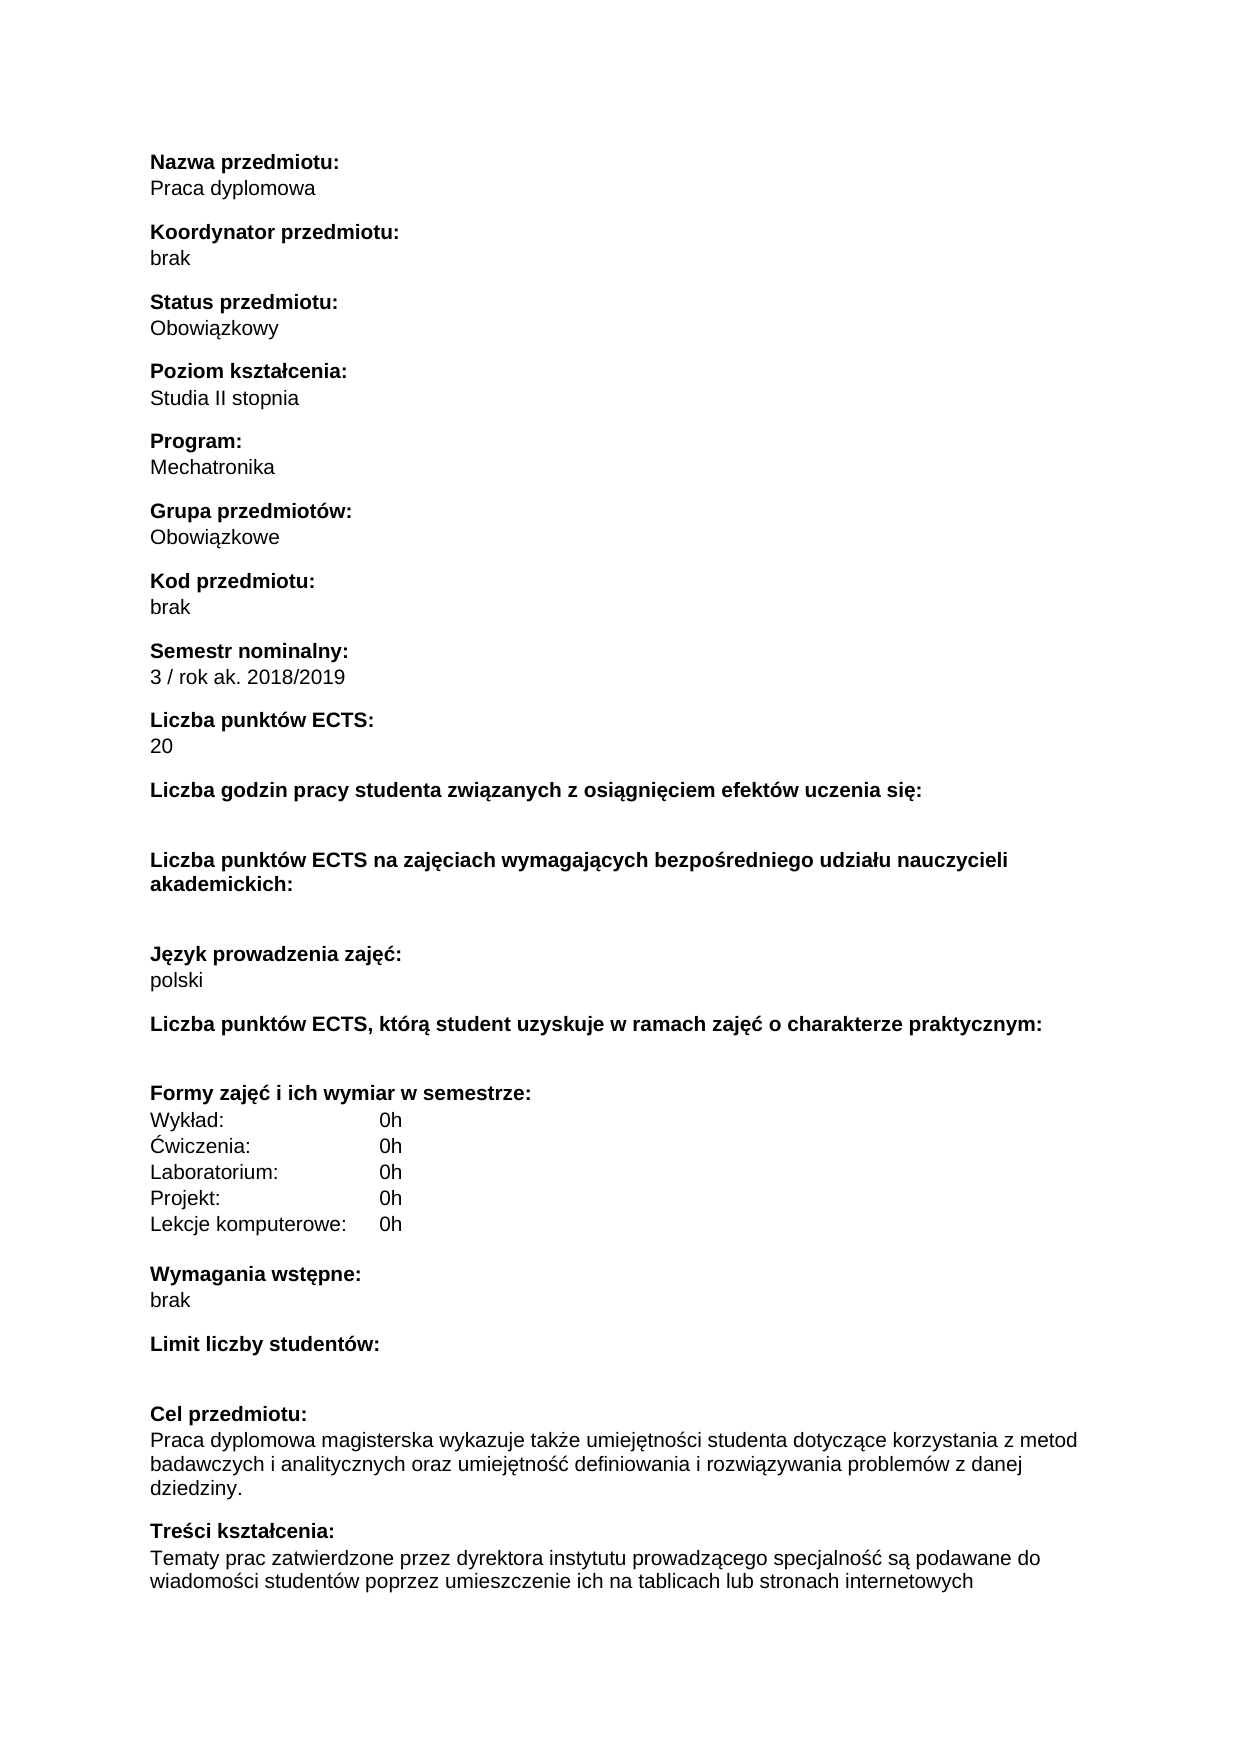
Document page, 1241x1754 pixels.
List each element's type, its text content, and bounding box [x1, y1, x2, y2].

text Program: [150, 429, 1090, 453]
text Mechatronika [150, 455, 1090, 479]
table_cell Ćwiczenia: [140, 1134, 367, 1158]
text Nazwa przedmiotu: [150, 150, 1090, 174]
text Formy zajęć i ich wymiar w semestrze: [150, 1081, 1090, 1105]
text Liczba punktów ECTS: [150, 708, 1090, 732]
text Poziom kształcenia: [150, 359, 1090, 383]
text 20 [150, 734, 1090, 758]
text Treści kształcenia: [150, 1519, 1090, 1543]
text Obowiązkowy [150, 316, 1090, 339]
table_cell 0h [369, 1132, 597, 1158]
table_cell Projekt: [140, 1186, 367, 1210]
text Obowiązkowe [150, 525, 1090, 549]
text Liczba godzin pracy studenta związanych z osiągnięciem efektów uczenia się: [150, 778, 1090, 802]
text Praca dyplomowa magisterska wykazuje także umiejętności studenta dotyczące korzystania z metod badawczych i analitycznych oraz umiejętność definiowania i rozwiązywania problemów z danej dziedziny. [150, 1428, 1090, 1499]
table_cell 0h [369, 1158, 597, 1184]
table_header Wykład: [140, 1108, 367, 1132]
text Koordynator przedmiotu: [150, 220, 1090, 244]
table_cell Laboratorium: [140, 1160, 367, 1184]
text Liczba punktów ECTS na zajęciach wymagających bezpośredniego udziału nauczycieli akademickich: [150, 848, 1090, 896]
text 3 / rok ak. 2018/2019 [150, 664, 1090, 688]
table_header 0h [369, 1108, 597, 1132]
text polski [150, 968, 1090, 992]
text brak [150, 595, 1090, 619]
table_cell 0h [369, 1184, 597, 1210]
text Grupa przedmiotów: [150, 499, 1090, 523]
text Limit liczby studentów: [150, 1332, 1090, 1356]
text Semestr nominalny: [150, 638, 1090, 662]
text Liczba punktów ECTS, którą student uzyskuje w ramach zajęć o charakterze praktycznym: [150, 1011, 1090, 1035]
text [150, 1545, 1090, 1593]
text Status przedmiotu: [150, 289, 1090, 313]
table_cell Lekcje komputerowe: [140, 1212, 367, 1236]
text Cel przedmiotu: [150, 1402, 1090, 1426]
text Wymagania wstępne: [150, 1262, 1090, 1286]
text Studia II stopnia [150, 385, 1090, 409]
text Praca dyplomowa [150, 176, 1090, 200]
text brak [150, 246, 1090, 270]
table_cell 0h [369, 1210, 597, 1236]
text brak [150, 1288, 1090, 1312]
text Kod przedmiotu: [150, 569, 1090, 593]
text Język prowadzenia zajęć: [150, 942, 1090, 966]
